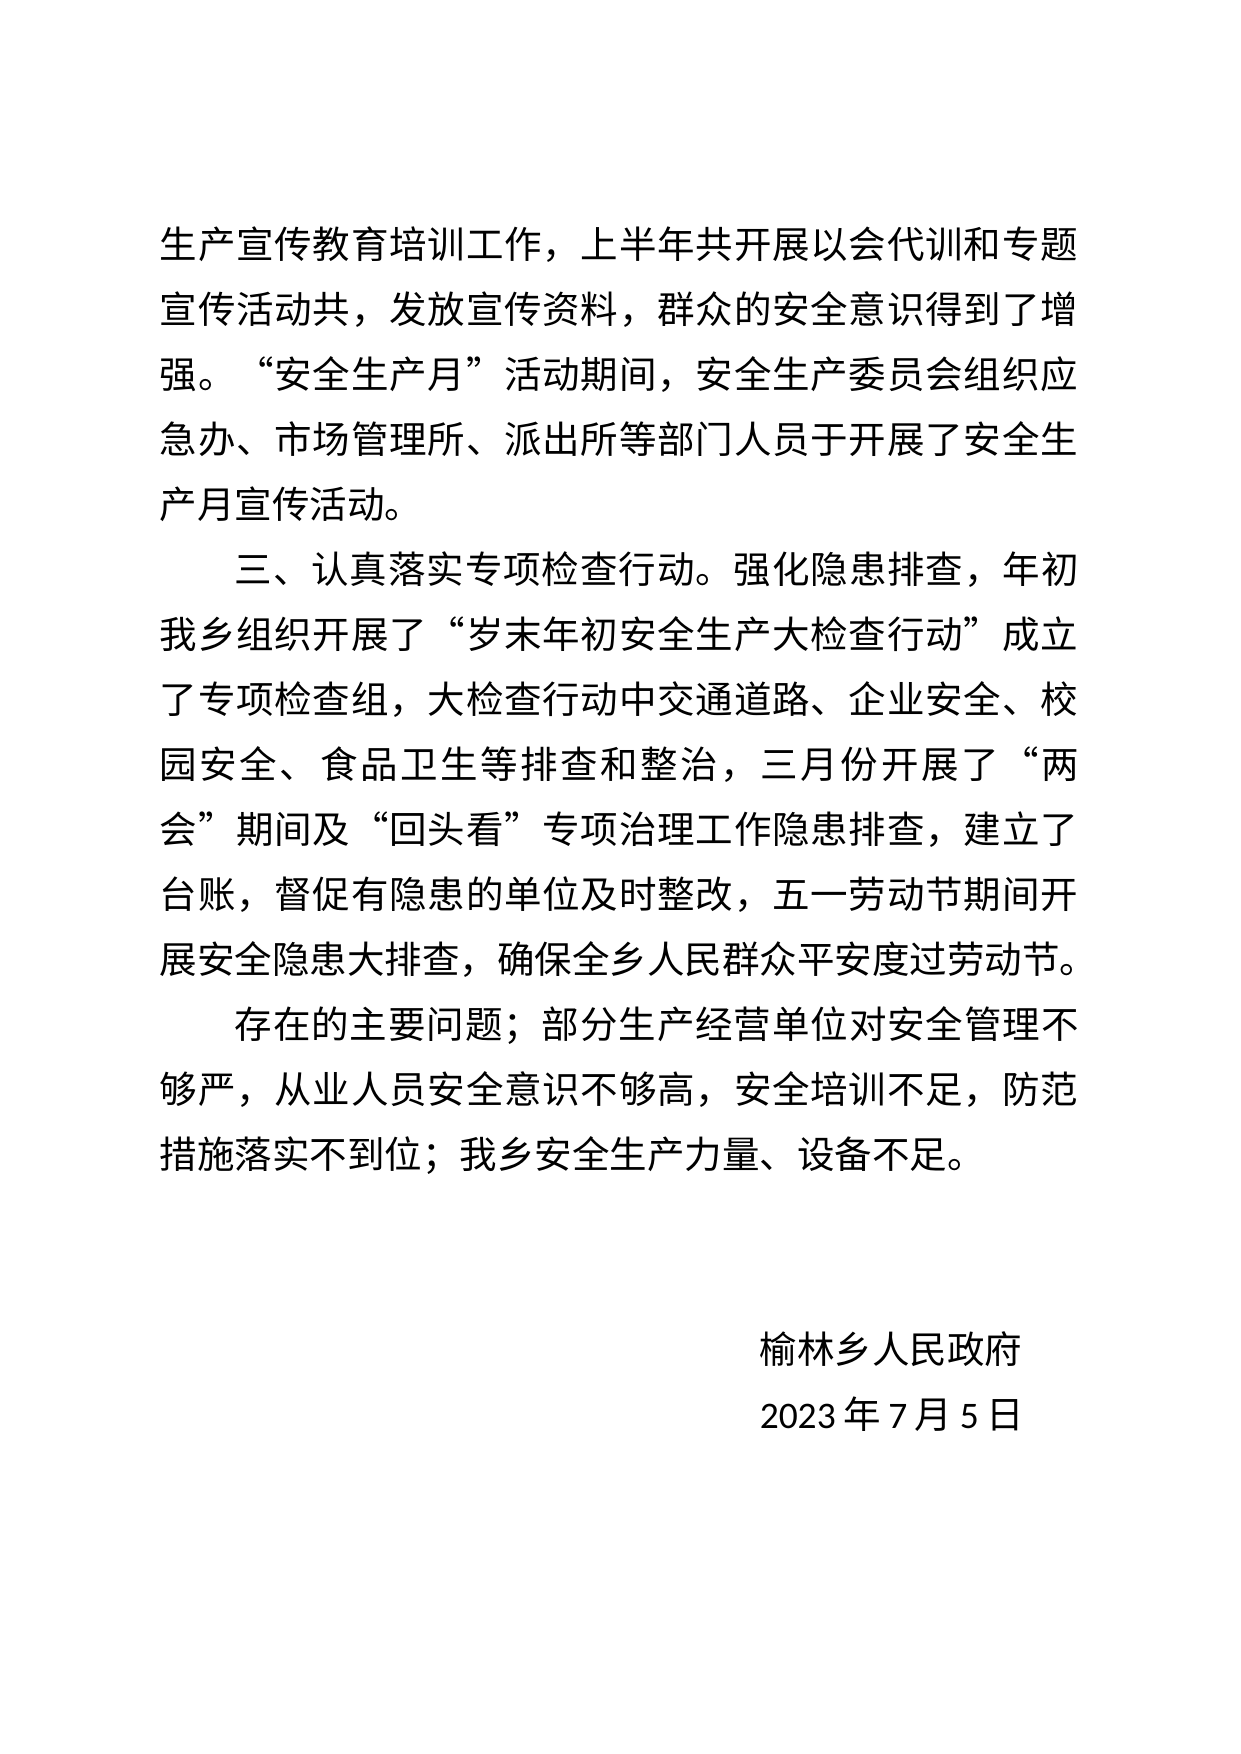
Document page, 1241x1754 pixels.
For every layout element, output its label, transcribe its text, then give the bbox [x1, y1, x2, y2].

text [159, 209, 1081, 534]
text 三、认真落实专项检查行动。强化隐患排查，年初我乡组织开展了“岁末年初安全生产大检查行动”成立了专项检查组，大检查行动中交通道路、企业安全、校园安全、食品卫生等排查和整治，三月份开展了“两会”期间及“回头看”专项治理工作隐患排查，建立了台账，督促有隐患的单位及时整改，五一劳动节期间开展安全隐患大排查，确保全乡人民群众平安度过劳动节。 [159, 534, 1081, 989]
list 榆林乡人民政府 [159, 1314, 1081, 1379]
list 存在的主要问题；部分生产经营单位对安全管理不够严，从业人员安全意识不够高，安全培训不足，防范措施落实不到位；我乡安全生产力量、设备不足。 [159, 989, 1081, 1184]
list 2023年7月5日 [159, 1379, 1081, 1444]
